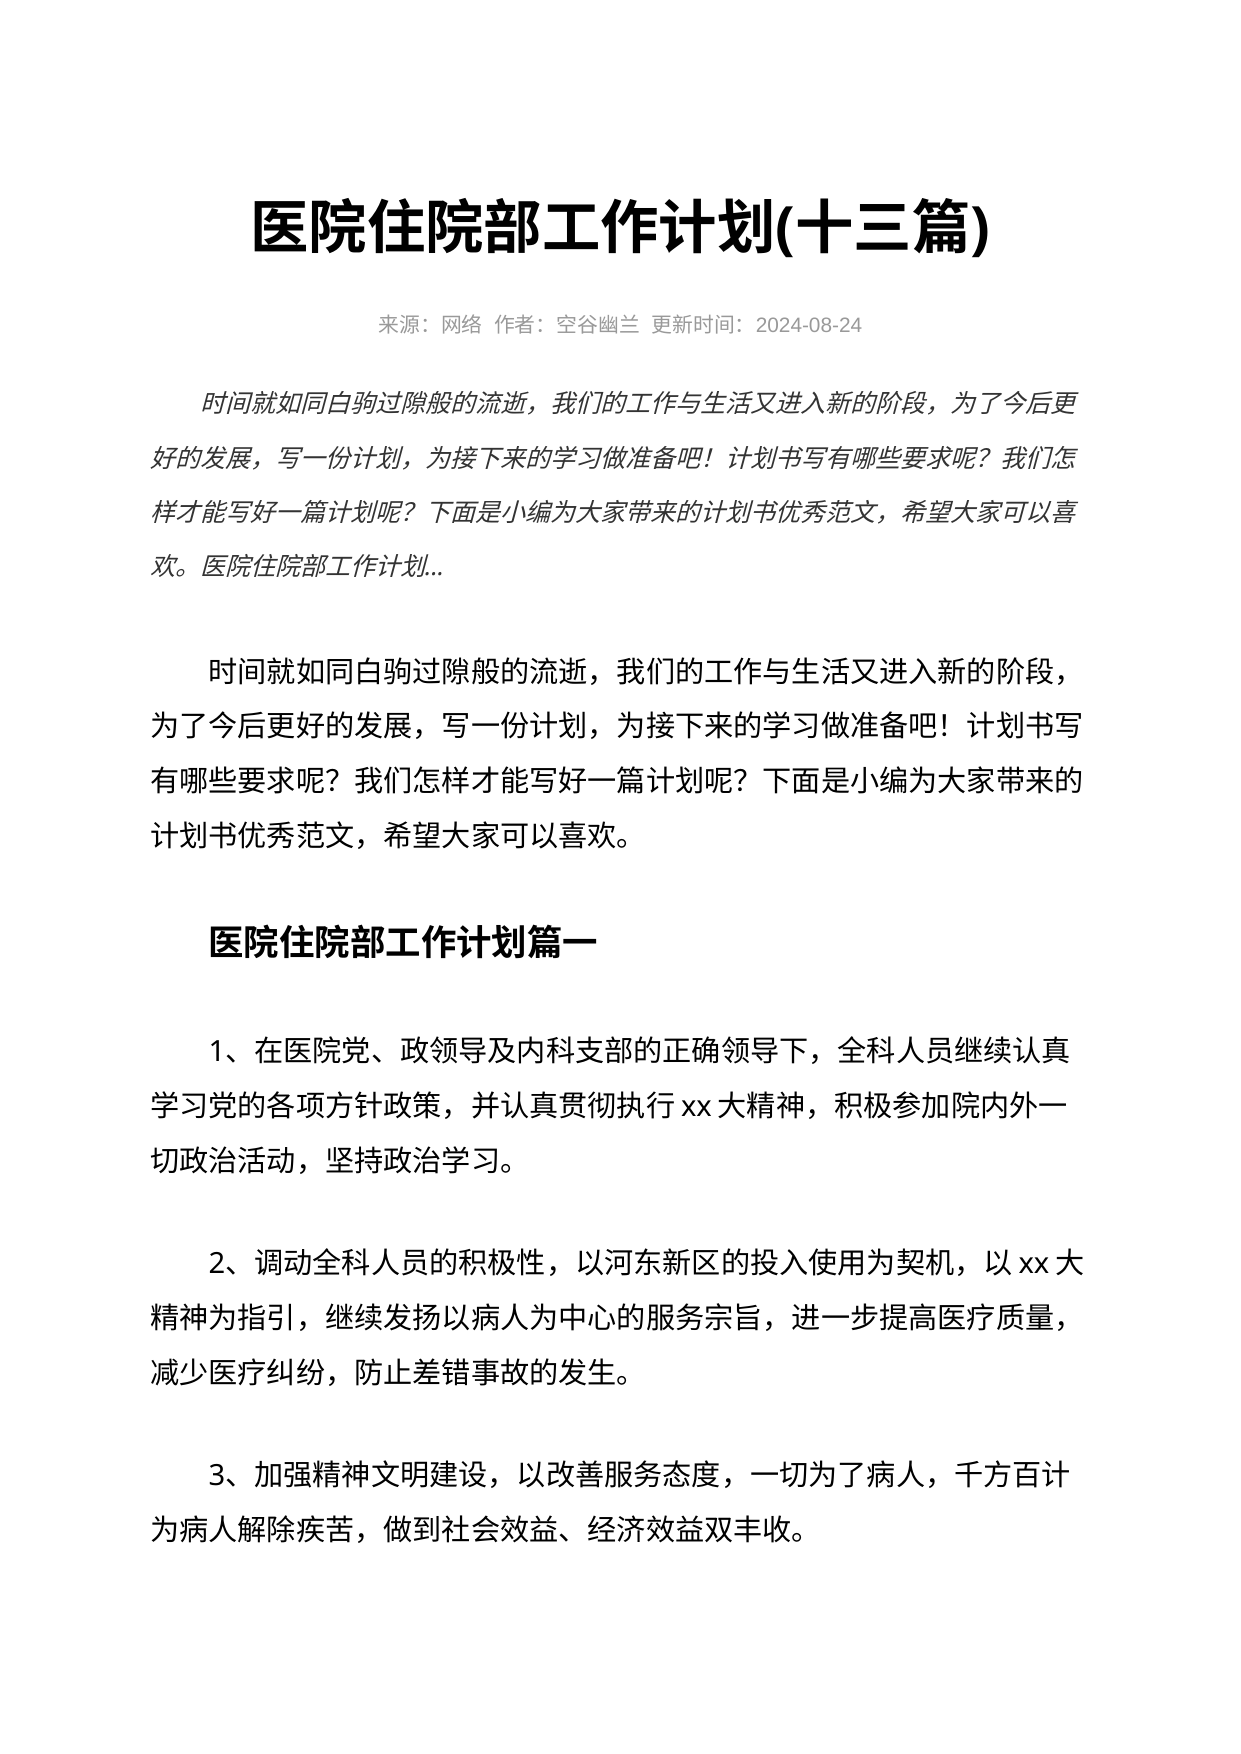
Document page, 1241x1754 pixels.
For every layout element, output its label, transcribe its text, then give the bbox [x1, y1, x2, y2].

text 医院住院部工作计划篇一 [150, 914, 1090, 966]
text 3、加强精神文明建设，以改善服务态度，一切为了病人，千方百计为病人解除疾苦，做到社会效益、经济效益双丰收。 [150, 1451, 1090, 1549]
subtitle 医院住院部工作计划(十三篇) [150, 181, 1090, 266]
text 1、在医院党、政领导及内科支部的正确领导下，全科人员继续认真学习党的各项方针政策，并认真贯彻执行xx大精神，积极参加院内外一切政治活动，坚持政治学习。 [150, 1028, 1090, 1180]
text 2、调动全科人员的积极性，以河东新区的投入使用为契机，以xx大精神为指引，继续发扬以病人为中心的服务宗旨，进一步提高医疗质量，减少医疗纠纷，防止差错事故的发生。 [150, 1240, 1090, 1392]
text 来源：网络 作者：空谷幽兰 更新时间：2024-08-24 [150, 313, 1090, 337]
text 时间就如同白驹过隙般的流逝，我们的工作与生活又进入新的阶段，为了今后更好的发展，写一份计划，为接下来的学习做准备吧！计划书写有哪些要求呢？我们怎样才能写好一篇计划呢？下面是小编为大家带来的计划书优秀范文，希望大家可以喜欢。医院住院部工作计划... [150, 384, 1090, 583]
text 时间就如同白驹过隙般的流逝，我们的工作与生活又进入新的阶段，为了今后更好的发展，写一份计划，为接下来的学习做准备吧！计划书写有哪些要求呢？我们怎样才能写好一篇计划呢？下面是小编为大家带来的计划书优秀范文，希望大家可以喜欢。 [150, 648, 1090, 855]
